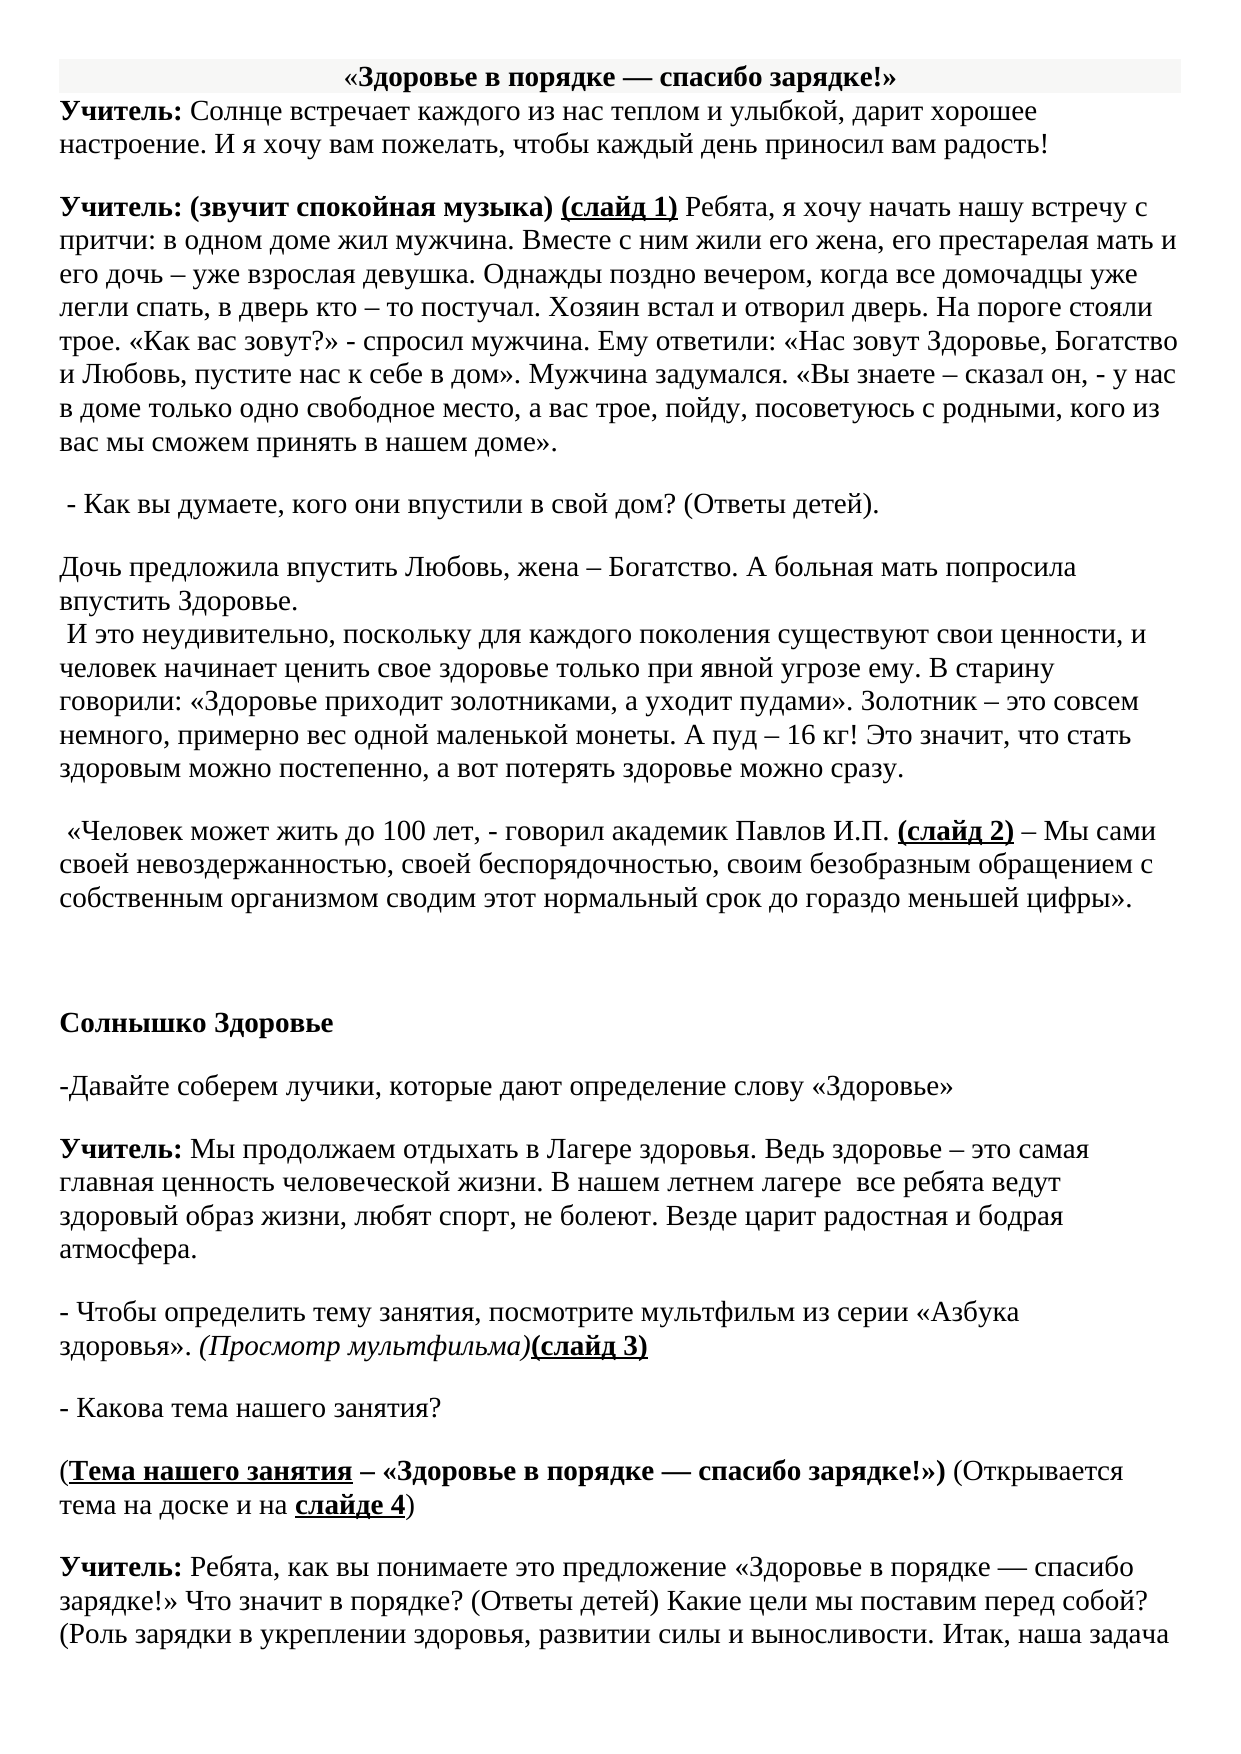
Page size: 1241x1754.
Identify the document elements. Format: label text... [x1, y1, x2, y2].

text И это неудивительно, поскольку для каждого поколения существуют свои ценности, и человек начинает ценить свое здоровье только при явной угрозе ему. В старину говорили: «Здоровье приходит золотниками, а уходит пудами». Золотник – это совсем немного, примерно вес одной маленькой монеты. А пуд – 16 кг! Это значит, что стать здоровым можно постепенно, а вот потерять здоровье можно сразу. [59, 616, 1181, 784]
text - Как вы думаете, кого они впустили в свой дом? (Ответы детей). [59, 486, 1181, 520]
text Дочь предложила впустить Любовь, жена – Богатство. А больная мать попросила впустить Здоровье. [59, 549, 1181, 616]
text «Человек может жить до 100 лет, - говорил академик Павлов И.П. (слайд 2) – Мы сами своей невоздержанностью, своей беспорядочностью, своим безобразным обращением с собственным организмом сводим этот нормальный срок до гораздо меньшей цифры». [59, 813, 1181, 914]
text Учитель: Мы продолжаем отдыхать в Лагере здоровья. Ведь здоровье – это самая главная ценность человеческой жизни. В нашем летнем лагере все ребята ведут здоровый образ жизни, любят спорт, не болеют. Везде царит радостная и бодрая атмосфера. [59, 1131, 1181, 1265]
text «Здоровье в порядке — спасибо зарядке!» [59, 59, 1181, 93]
text Учитель: Солнце встречает каждого из нас теплом и улыбкой, дарит хорошее настроение. И я хочу вам пожелать, чтобы каждый день приносил вам радость! [59, 93, 1181, 160]
text Учитель: (звучит спокойная музыка) (слайд 1) Ребята, я хочу начать нашу встречу с притчи: в одном доме жил мужчина. Вместе с ним жили его жена, его престарелая мать и его дочь – уже взрослая девушка. Однажды поздно вечером, когда все домочадцы уже легли спать, в дверь кто – то постучал. Хозяин встал и отворил дверь. На пороге стояли трое. «Как вас зовут?» - спросил мужчина. Ему ответили: «Нас зовут Здоровье, Богатство и Любовь, пустите нас к себе в дом». Мужчина задумался. «Вы знаете – сказал он, - у нас в доме только одно свободное место, а вас трое, пойду, посоветуюсь с родными, кого из вас мы сможем принять в нашем доме». [59, 189, 1181, 457]
text -Давайте соберем лучики, которые дают определение слову «Здоровье» [59, 1068, 1181, 1102]
text (Тема нашего занятия – «Здоровье в порядке — спасибо зарядке!») (Открывается тема на доске и на слайде 4) [59, 1453, 1181, 1520]
text - Чтобы определить тему занятия, посмотрите мультфильм из серии «Азбука здоровья». (Просмотр мультфильма)(слайд 3) [59, 1294, 1181, 1361]
text Солнышко Здоровье [59, 1006, 1181, 1039]
text - Какова тема нашего занятия? [59, 1391, 1181, 1424]
